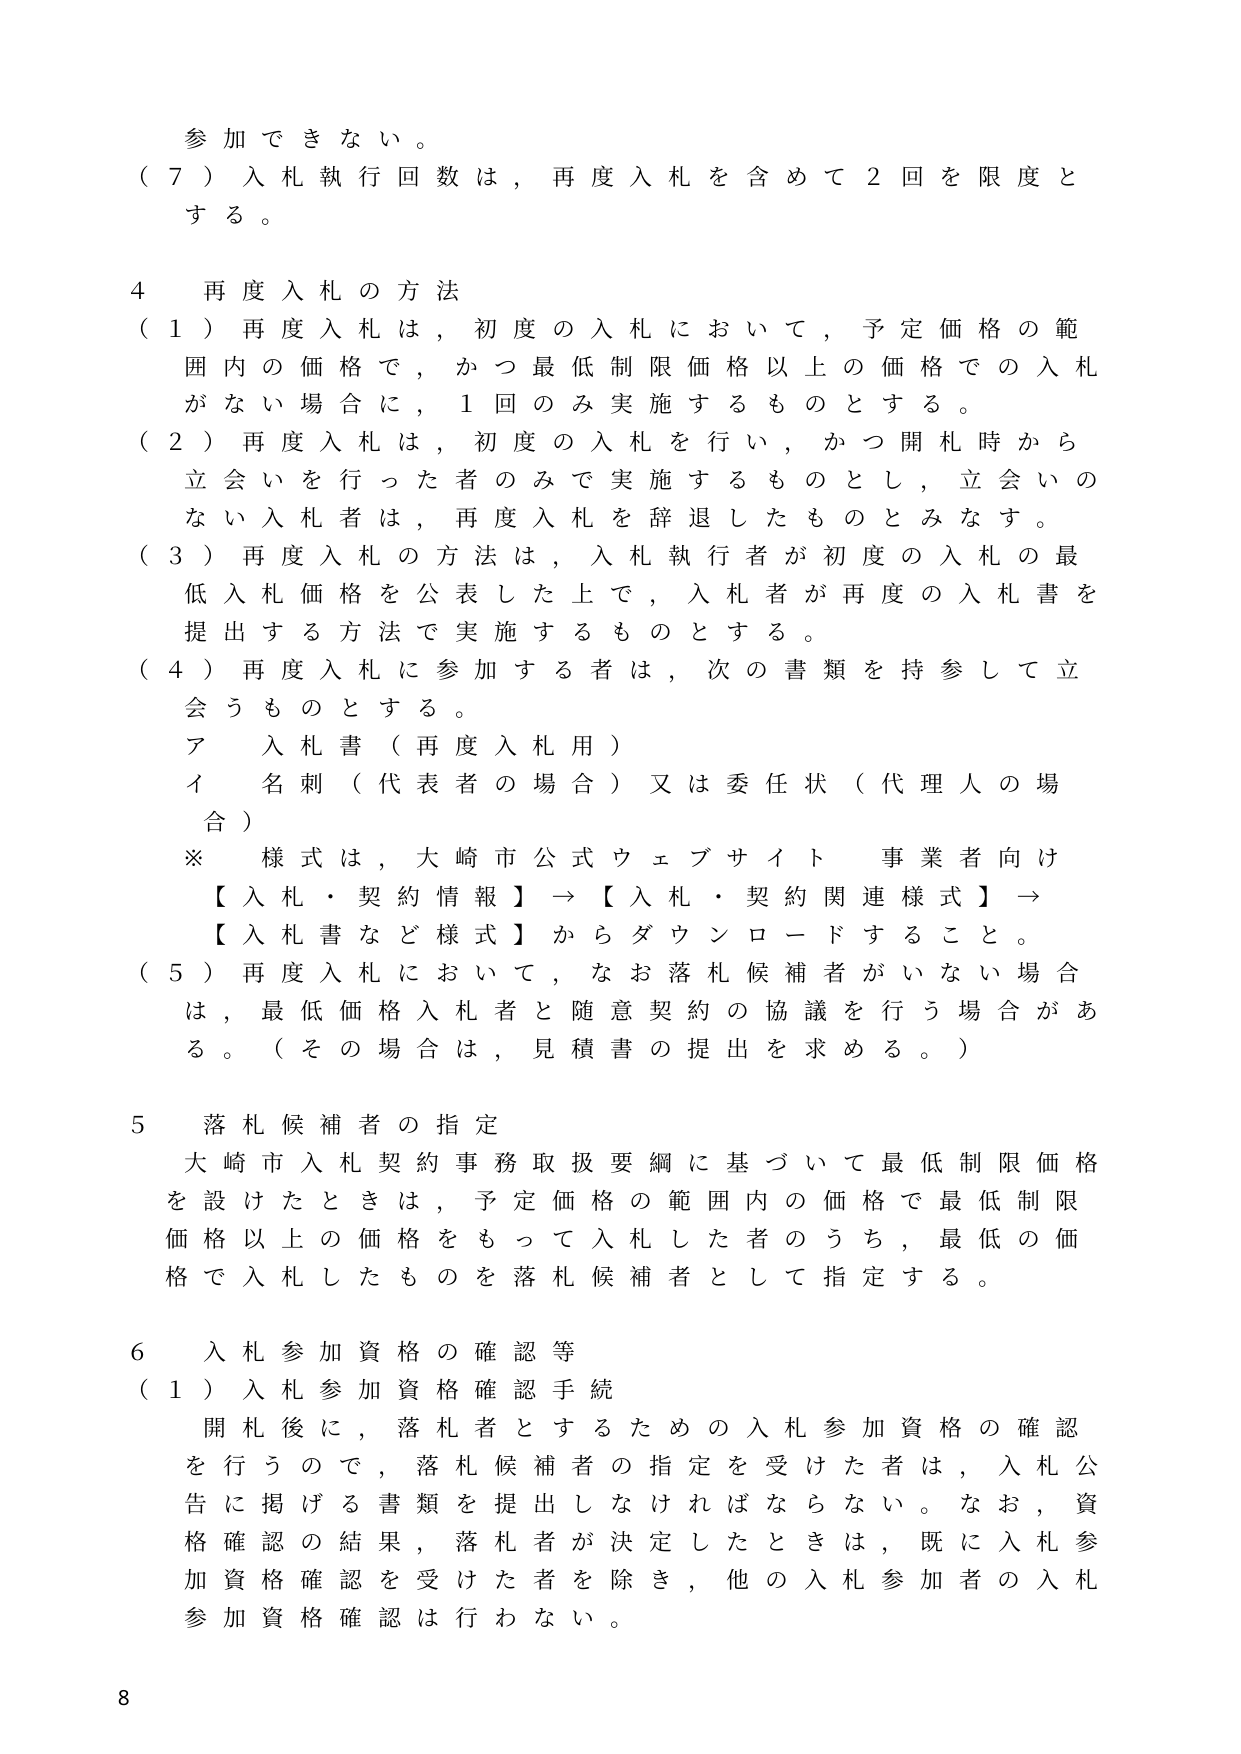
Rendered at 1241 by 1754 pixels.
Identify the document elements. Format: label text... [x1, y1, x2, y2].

text （５）再度入札において，なお落札候補者がいない場合は，最低価格入札者と随意契約の協議を行う場合がある。（その場合は，見積書の提出を求める。） [126, 953, 1114, 1067]
text 開札後に，落札者とするための入札参加資格の確認を行うので，落札候補者の指定を受けた者は，入札公告に掲げる書類を提出しなければならない。なお，資格確認の結果，落札者が決定したときは，既に入札参加資格確認を受けた者を除き，他の入札参加者の入札参加資格確認は行わない。 [167, 1408, 1114, 1635]
text （１）再度入札は，初度の入札において，予定価格の範囲内の価格で，かつ最低制限価格以上の価格での入札がない場合に，１回のみ実施するものとする。 [126, 308, 1114, 422]
text （１）入札参加資格確認手続 [126, 1370, 1114, 1408]
text ア 入札書（再度入札用） [167, 725, 1114, 763]
text （３）再度入札の方法は，入札執行者が初度の入札の最低入札価格を公表した上で，入札者が再度の入札書を提出する方法で実施するものとする。 [126, 536, 1114, 649]
text ５ 落札候補者の指定 [126, 1104, 1114, 1142]
text （７）入札執行回数は，再度入札を含めて２回を限度とする。 [126, 157, 1114, 232]
text ※ 様式は，大崎市公式ウェブサイト 事業者向け【入札・契約情報】→【入札・契約関連様式】→【入札書など様式】からダウンロードすること。 [167, 839, 1114, 953]
text （４）再度入札に参加する者は，次の書類を持参して立会うものとする。 [126, 649, 1114, 725]
text イ 名刺（代表者の場合）又は委任状（代理人の場合） [167, 763, 1114, 839]
text ４ 再度入札の方法 [126, 270, 1114, 308]
text ６ 入札参加資格の確認等 [126, 1332, 1114, 1370]
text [126, 119, 1114, 157]
text （２）再度入札は，初度の入札を行い，かつ開札時から立会いを行った者のみで実施するものとし，立会いのない入札者は，再度入札を辞退したものとみなす。 [126, 422, 1114, 536]
text 大崎市入札契約事務取扱要綱に基づいて最低制限価格を設けたときは，予定価格の範囲内の価格で最低制限価格以上の価格をもって入札した者のうち，最低の価格で入札したものを落札候補者として指定する。 [147, 1142, 1114, 1294]
